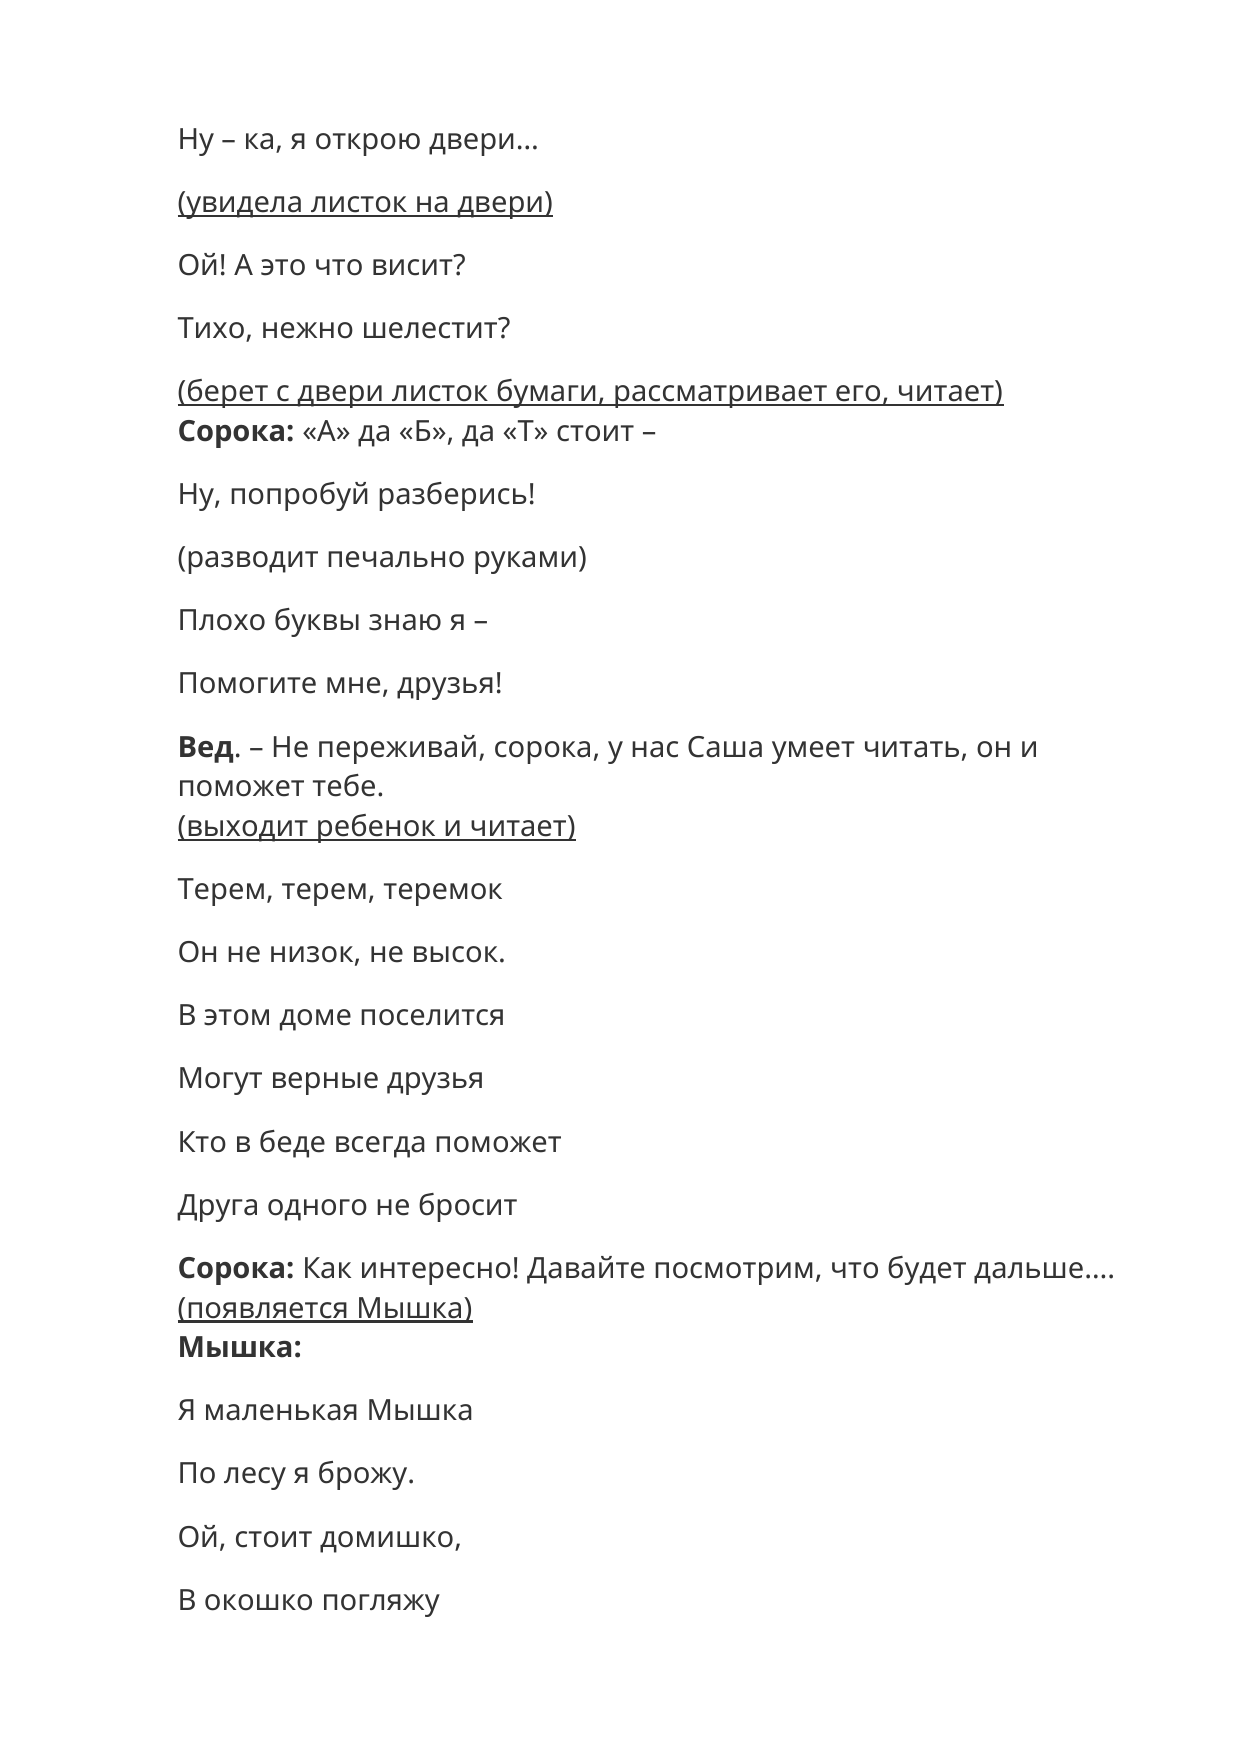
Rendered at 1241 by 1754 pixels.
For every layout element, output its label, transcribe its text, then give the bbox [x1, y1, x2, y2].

text (выходит ребенок и читает) [177, 805, 1152, 845]
text По лесу я брожу. [177, 1453, 1152, 1492]
text Мышка: [177, 1327, 1152, 1366]
text Сорока: «А» да «Б», да «Т» стоит – [177, 410, 1152, 450]
text Ну, попробуй разберись! [177, 473, 1152, 513]
text Вед. – Не переживай, сорока, у нас Саша умеет читать, он и поможет тебе. [177, 726, 1152, 805]
text В этом доме поселится [177, 995, 1152, 1034]
text В окошко погляжу [177, 1579, 1152, 1619]
text Он не низок, не высок. [177, 932, 1152, 971]
text Ой, стоит домишко, [177, 1516, 1152, 1556]
text Могут верные друзья [177, 1058, 1152, 1097]
text (берет с двери листок бумаги, рассматривает его, читает) [177, 371, 1152, 410]
text Терем, терем, теремок [177, 868, 1152, 908]
text (увидела листок на двери) [177, 181, 1152, 221]
text Я маленькая Мышка [177, 1390, 1152, 1429]
text Помогите мне, друзья! [177, 663, 1152, 702]
text Ой! А это что висит? [177, 244, 1152, 284]
text Ну – ка, я открою двери… [177, 118, 1152, 158]
text Тихо, нежно шелестит? [177, 307, 1152, 347]
text Сорока: Как интересно! Давайте посмотрим, что будет дальше…. [177, 1247, 1152, 1287]
text Кто в беде всегда поможет [177, 1121, 1152, 1161]
text (разводит печально руками) [177, 537, 1152, 576]
text (появляется Мышка) [177, 1287, 1152, 1327]
text Плохо буквы знаю я – [177, 600, 1152, 639]
text Друга одного не бросит [177, 1184, 1152, 1224]
